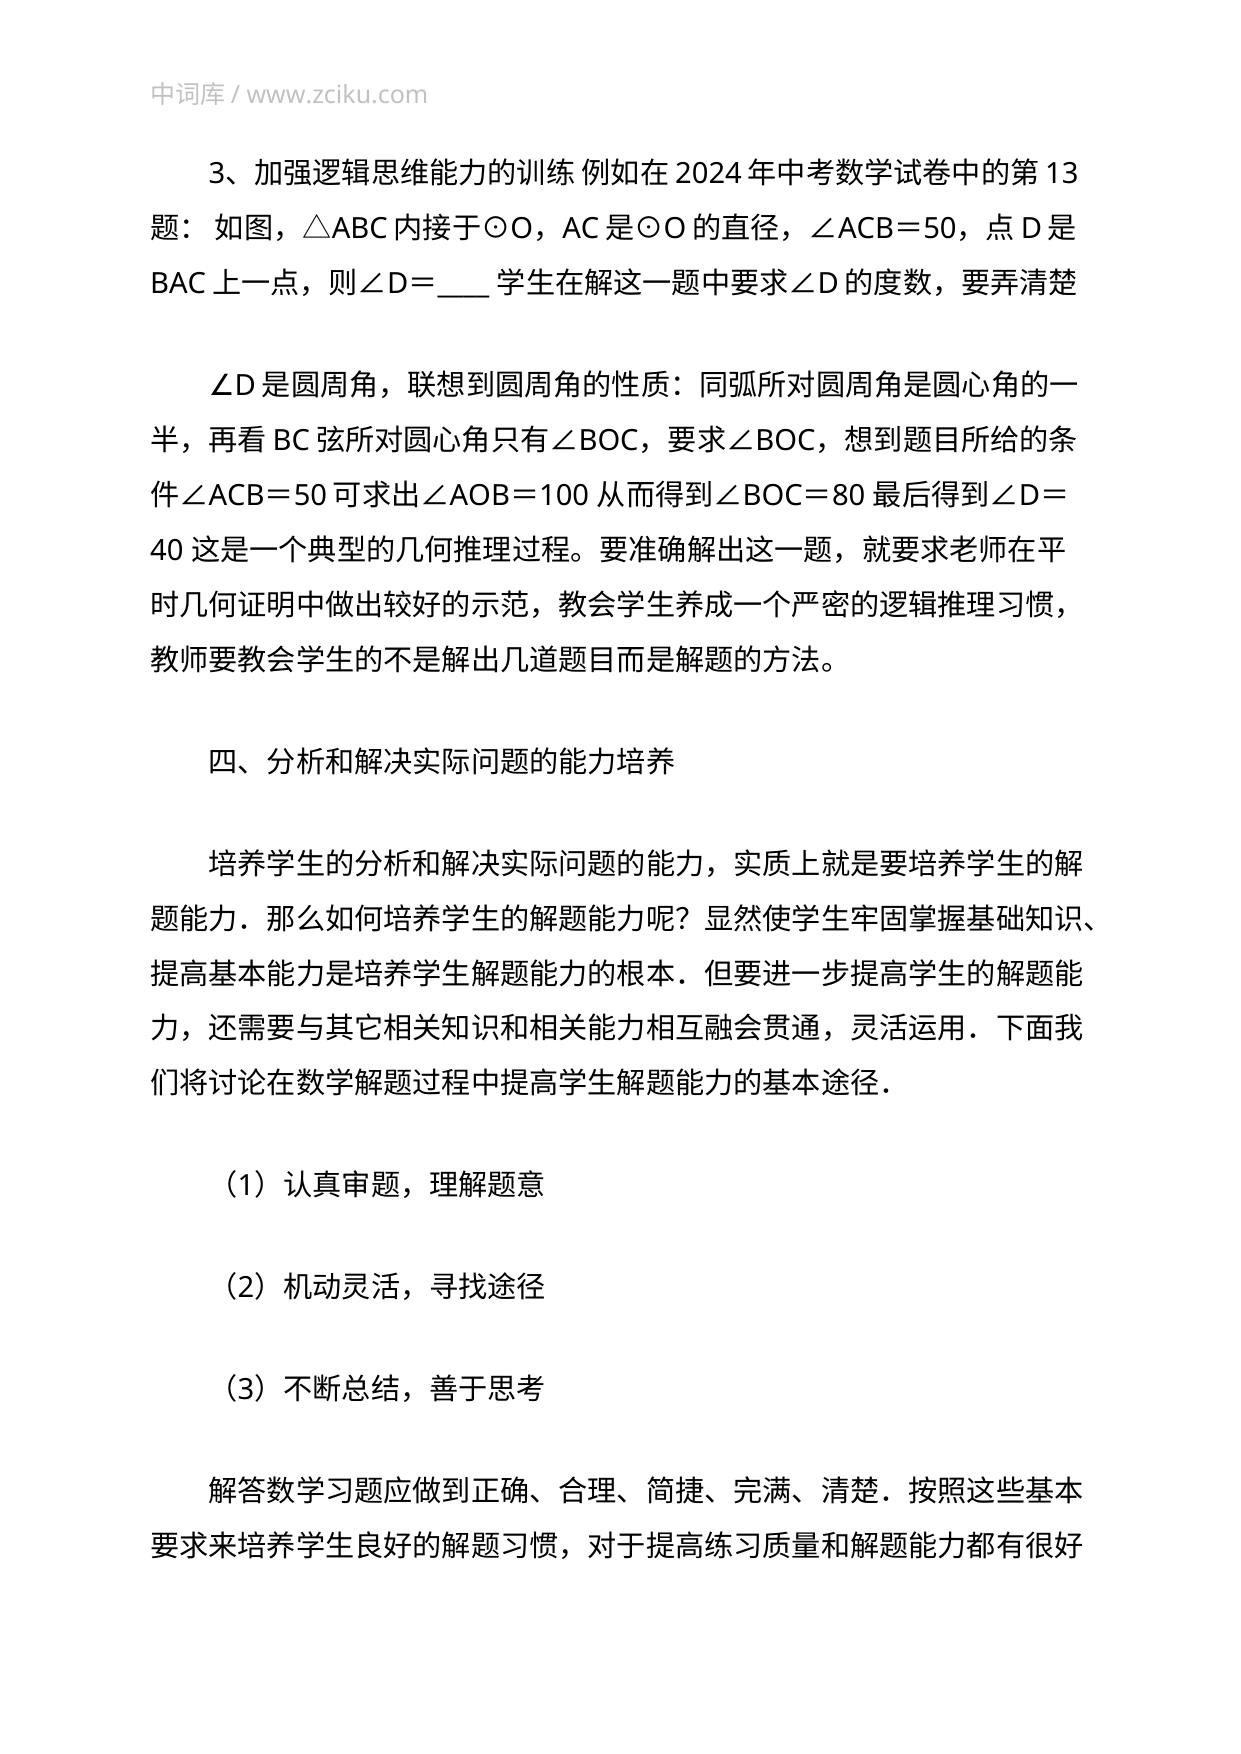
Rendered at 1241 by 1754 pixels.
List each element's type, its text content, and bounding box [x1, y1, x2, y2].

text 3、加强逻辑思维能力的训练 例如在2024年中考数学试卷中的第13题： 如图，△ABC内接于⊙O，AC是⊙O的直径，∠ACB＝50，点D是BAC上一点，则∠D＝____ 学生在解这一题中要求∠D的度数，要弄清楚 [150, 150, 1090, 302]
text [150, 1468, 1090, 1565]
text （3）不断总结，善于思考 [150, 1366, 1090, 1408]
text 培养学生的分析和解决实际问题的能力，实质上就是要培养学生的解题能力．那么如何培养学生的解题能力呢？显然使学生牢固掌握基础知识、提高基本能力是培养学生解题能力的根本．但要进一步提高学生的解题能力，还需要与其它相关知识和相关能力相互融会贯通，灵活运用．下面我们将讨论在数学解题过程中提高学生解题能力的基本途径． [150, 840, 1090, 1102]
text ∠D是圆周角，联想到圆周角的性质：同弧所对圆周角是圆心角的一半，再看BC弦所对圆心角只有∠BOC，要求∠BOC，想到题目所给的条件∠ACB＝50可求出∠AOB＝100 从而得到∠BOC＝80 最后得到∠D＝40 这是一个典型的几何推理过程。要准确解出这一题，就要求老师在平时几何证明中做出较好的示范，教会学生养成一个严密的逻辑推理习惯，教师要教会学生的不是解出几道题目而是解题的方法。 [150, 362, 1090, 679]
text 四、分析和解决实际问题的能力培养 [150, 739, 1090, 781]
text （1）认真审题，理解题意 [150, 1162, 1090, 1204]
text （2）机动灵活，寻找途径 [150, 1264, 1090, 1306]
